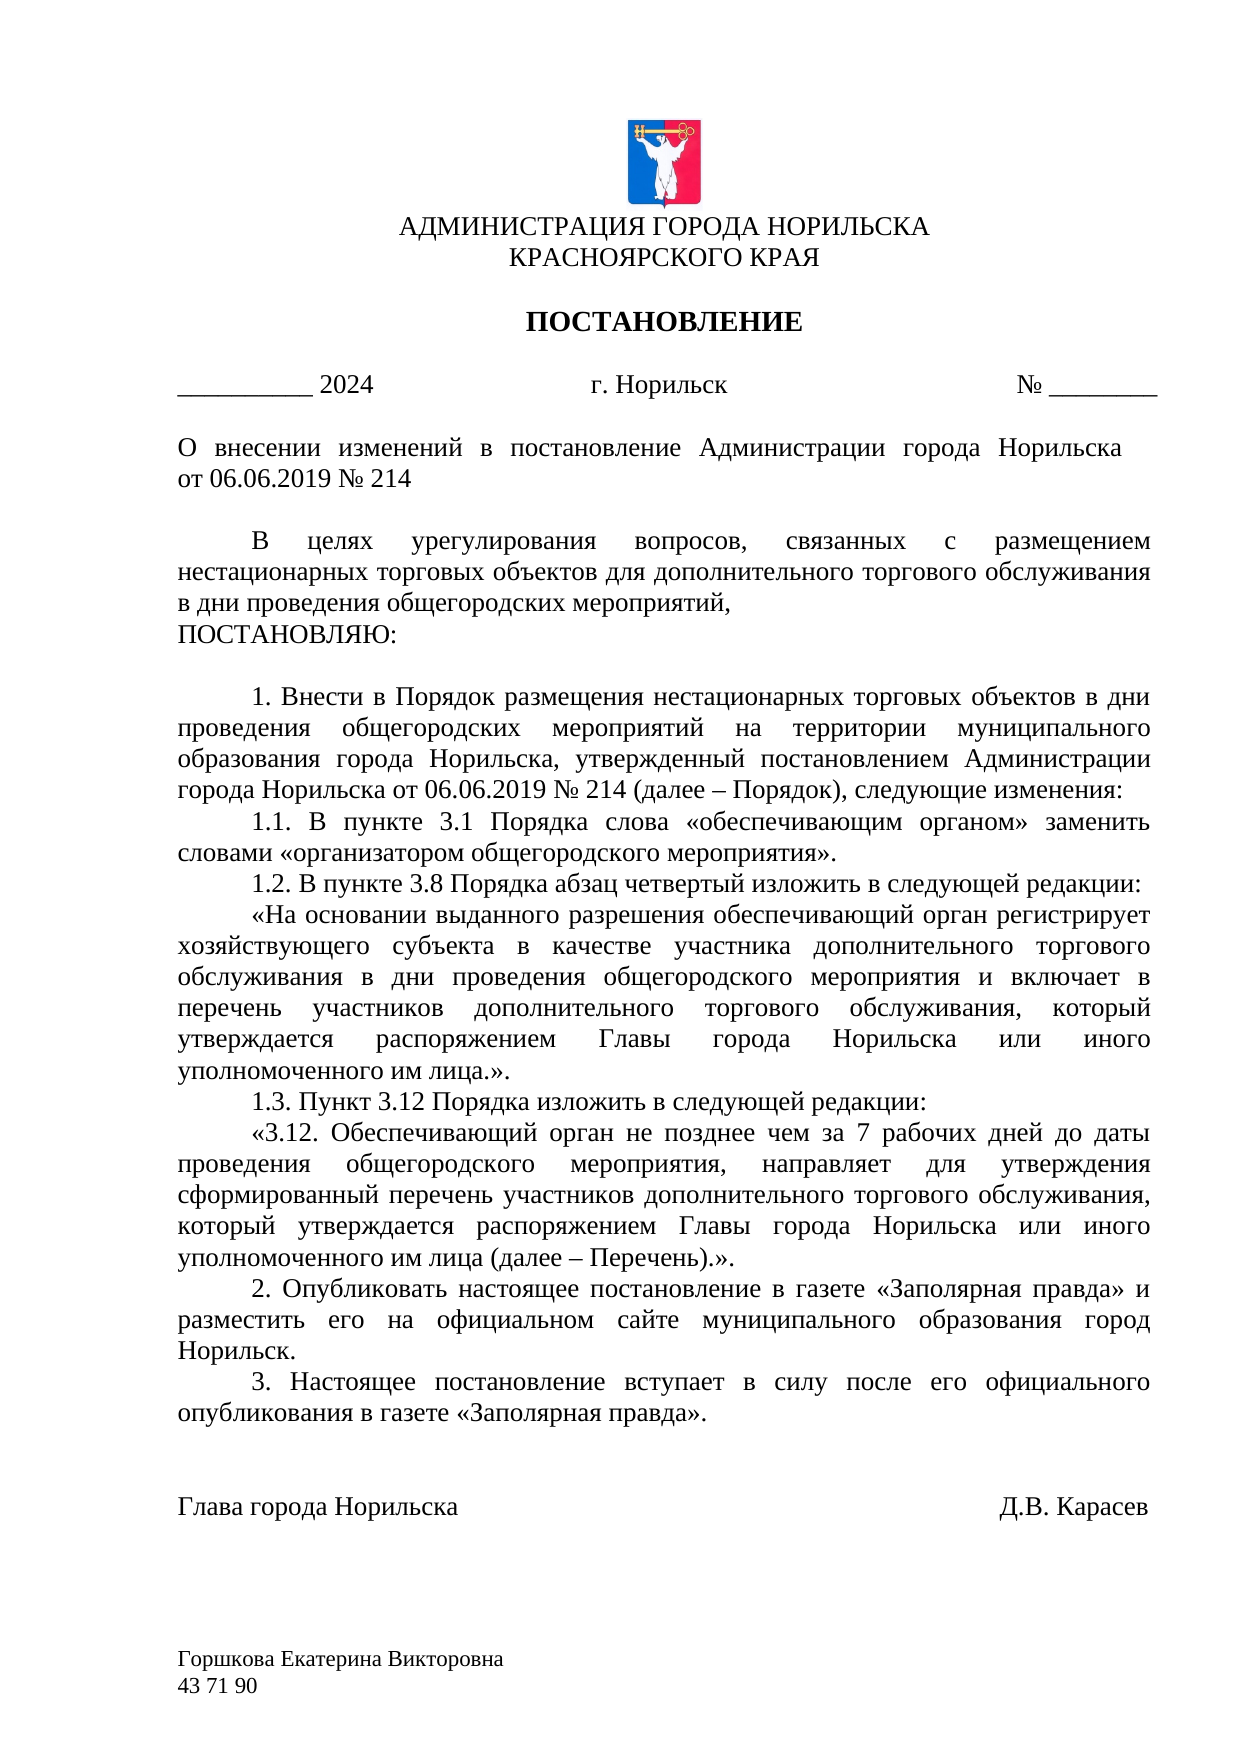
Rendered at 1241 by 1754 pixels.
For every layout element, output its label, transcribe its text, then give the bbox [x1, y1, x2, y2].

text Глава города Норильска Д.В. Карасев [177, 1490, 1152, 1521]
text 43 71 90 [177, 1672, 1152, 1698]
text 1.2. В пункте 3.8 Порядка абзац четвертый изложить в следующей редакции: [177, 867, 1152, 898]
text 3. Настоящее постановление вступает в силу после его официального опубликования в газете «Заполярная правда». [177, 1365, 1152, 1427]
picture [626, 118, 703, 211]
list 1.3. Пункт 3.12 Порядка изложить в следующей редакции: [177, 1085, 1152, 1116]
text ПОСТАНОВЛЯЮ: [177, 618, 1152, 649]
text 1. Внести в Порядок размещения нестационарных торговых объектов в дни проведения общегородских мероприятий на территории муниципального образования города Норильска, утвержденный постановлением Администрации города Норильска от 06.06.2019 № 214 (далее – Порядок), следующие изменения: [177, 680, 1152, 804]
table_header О внесении изменений в постановление Администрации города Норильска от 06.06.2019 № 214 [177, 431, 1152, 493]
text В целях урегулирования вопросов, связанных с размещением нестационарных торговых объектов для дополнительного торгового обслуживания в дни проведения общегородских мероприятий, [177, 524, 1152, 618]
text «На основании выданного разрешения обеспечивающий орган регистрирует хозяйствующего субъекта в качестве участника дополнительного торгового обслуживания в дни проведения общегородского мероприятия и включает в перечень участников дополнительного торгового обслуживания, который утверждается распоряжением Главы города Норильска или иного уполномоченного им лица.». [177, 898, 1152, 1085]
subtitle КРАСНОЯРСКОГО КРАЯ [177, 242, 1152, 273]
text Горшкова Екатерина Викторовна [177, 1646, 1152, 1672]
subtitle АДМИНИСТРАЦИЯ ГОРОДА НОРИЛЬСКА [177, 210, 1152, 242]
list «3.12. Обеспечивающий орган не позднее чем за 7 рабочих дней до даты проведения общегородского мероприятия, направляет для утверждения сформированный перечень участников дополнительного торгового обслуживания, который утверждается распоряжением Главы города Норильска или иного уполномоченного им лица (далее – Перечень).». [177, 1116, 1152, 1272]
subtitle ПОСТАНОВЛЕНИЕ [177, 304, 1152, 337]
text 1.1. В пункте 3.1 Порядка слова «обеспечивающим органом» заменить словами «организатором общегородского мероприятия». [177, 804, 1152, 867]
list 2. Опубликовать настоящее постановление в газете «Заполярная правда» и разместить его на официальном сайте муниципального образования город Норильск. [177, 1272, 1152, 1365]
text __________ 2024 г. Норильск № ________ [177, 368, 1168, 400]
